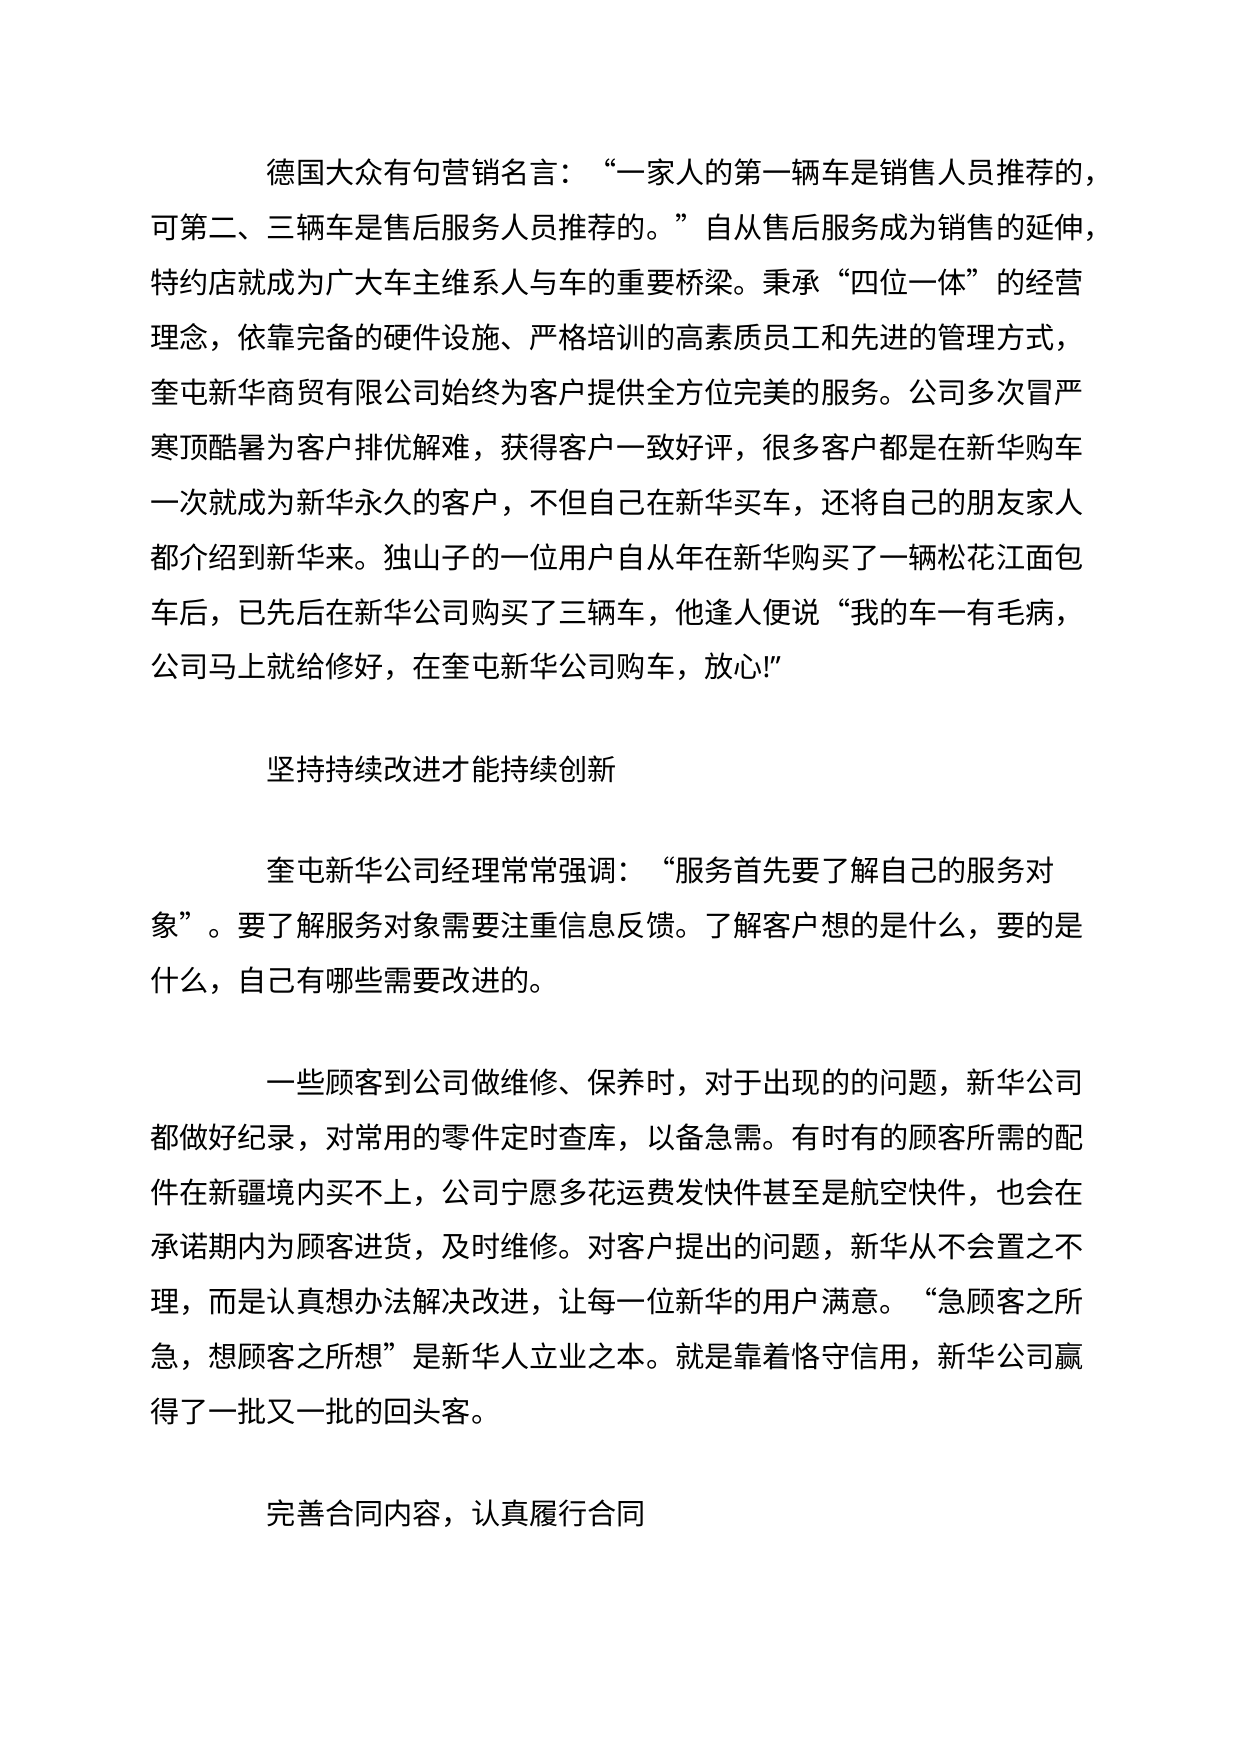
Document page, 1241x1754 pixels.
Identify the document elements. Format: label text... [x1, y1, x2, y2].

text 一些顾客到公司做维修、保养时，对于出现的的问题，新华公司都做好纪录，对常用的零件定时查库，以备急需。有时有的顾客所需的配件在新疆境内买不上，公司宁愿多花运费发快件甚至是航空快件，也会在承诺期内为顾客进货，及时维修。对客户提出的问题，新华从不会置之不理，而是认真想办法解决改进，让每一位新华的用户满意。“急顾客之所急，想顾客之所想”是新华人立业之本。就是靠着恪守信用，新华公司赢得了一批又一批的回头客。 [150, 1059, 1090, 1431]
text 奎屯新华公司经理常常强调：“服务首先要了解自己的服务对象”。要了解服务对象需要注重信息反馈。了解客户想的是什么，要的是什么，自己有哪些需要改进的。 [150, 848, 1090, 1000]
text 完善合同内容，认真履行合同 [150, 1491, 1090, 1533]
text 坚持持续改进才能持续创新 [150, 746, 1090, 788]
text 德国大众有句营销名言：“一家人的第一辆车是销售人员推荐的，可第二、三辆车是售后服务人员推荐的。”自从售后服务成为销售的延伸，特约店就成为广大车主维系人与车的重要桥梁。秉承“四位一体”的经营理念，依靠完备的硬件设施、严格培训的高素质员工和先进的管理方式，奎屯新华商贸有限公司始终为客户提供全方位完美的服务。公司多次冒严寒顶酷暑为客户排优解难，获得客户一致好评，很多客户都是在新华购车一次就成为新华永久的客户，不但自己在新华买车，还将自己的朋友家人都介绍到新华来。独山子的一位用户自从年在新华购买了一辆松花江面包车后，已先后在新华公司购买了三辆车，他逢人便说“我的车一有毛病，公司马上就给修好，在奎屯新华公司购车，放心!” [150, 150, 1090, 686]
